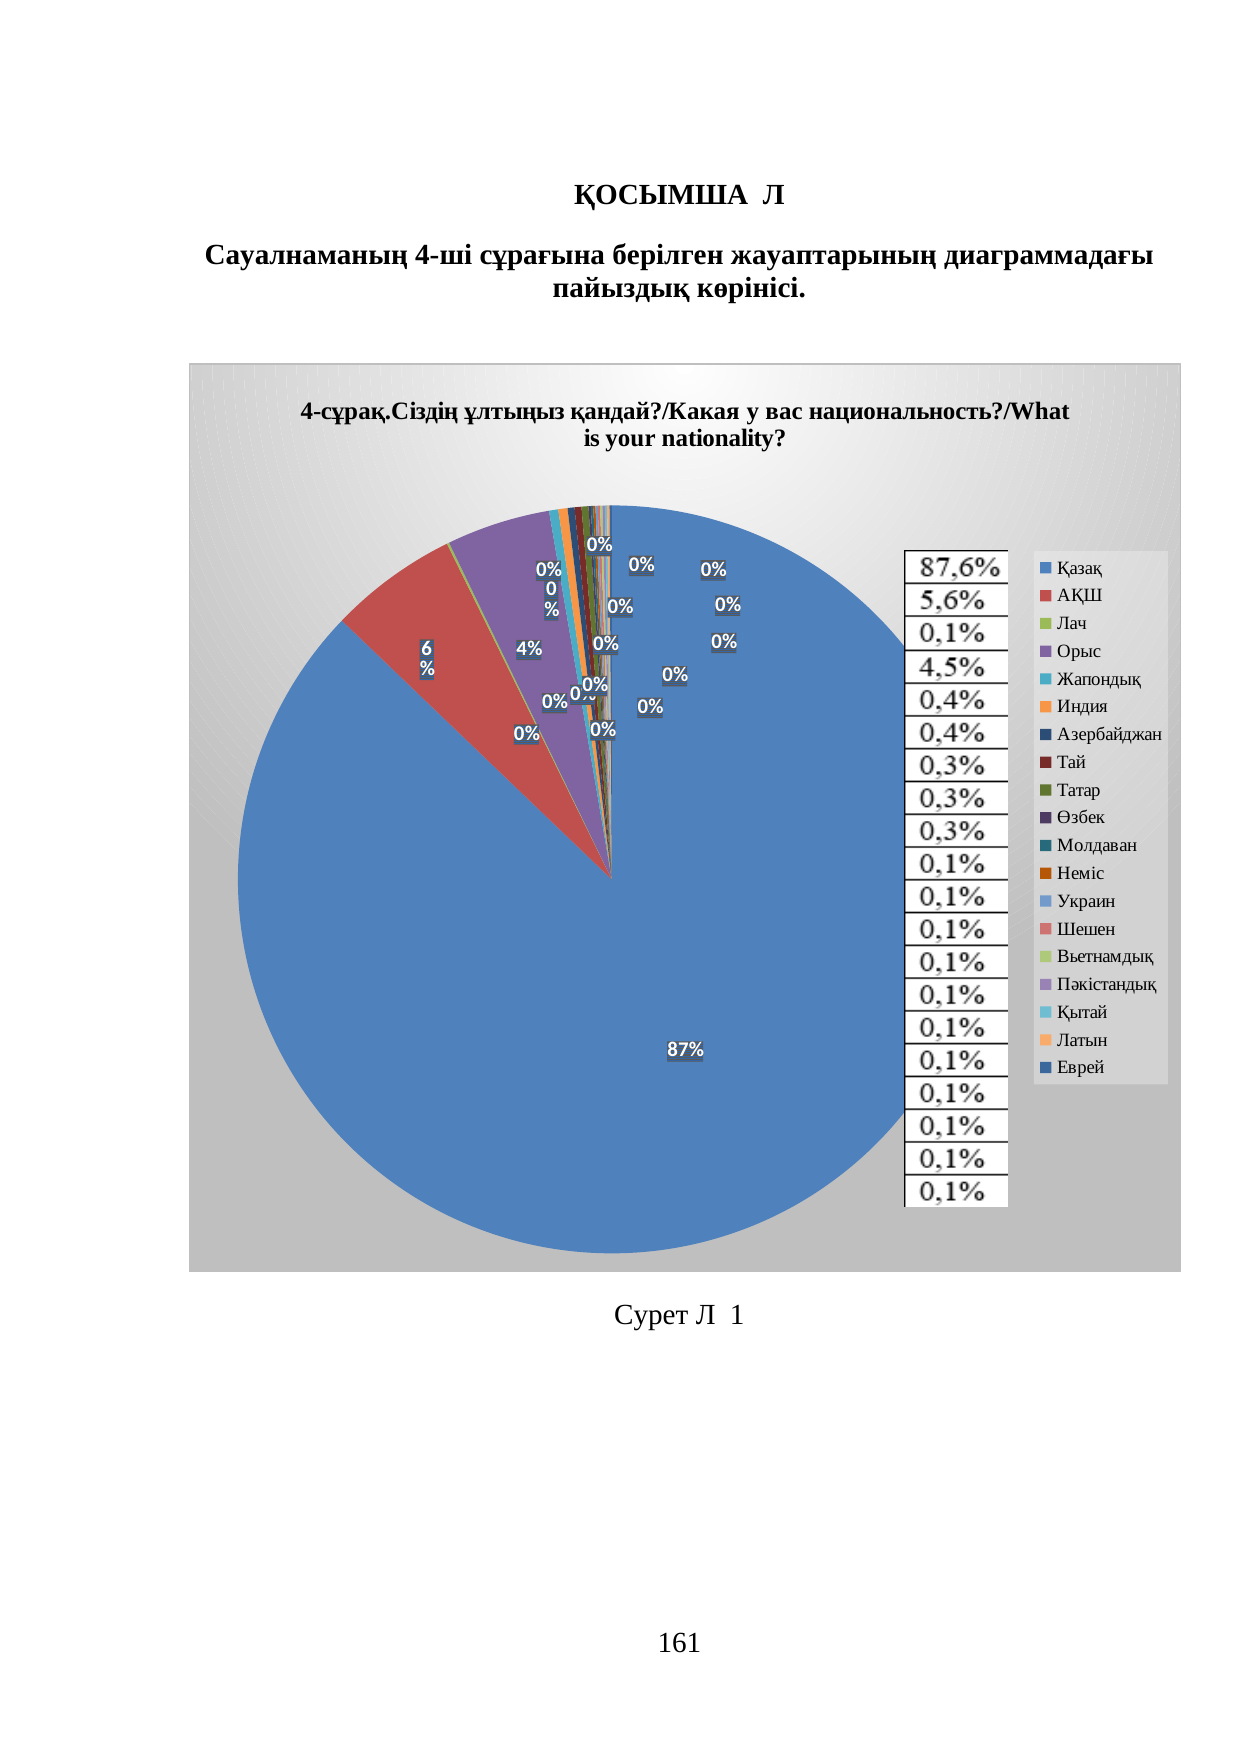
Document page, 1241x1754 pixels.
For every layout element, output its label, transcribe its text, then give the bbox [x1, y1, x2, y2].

text ҚОСЫМША Л [177, 177, 1181, 211]
text Сурет Л 1 [177, 1297, 1181, 1331]
picture [904, 550, 1008, 1207]
text Сауалнаманың 4-ші сұрағына берілген жауаптарының диаграммадағы пайыздық көрінісі. [177, 237, 1181, 304]
